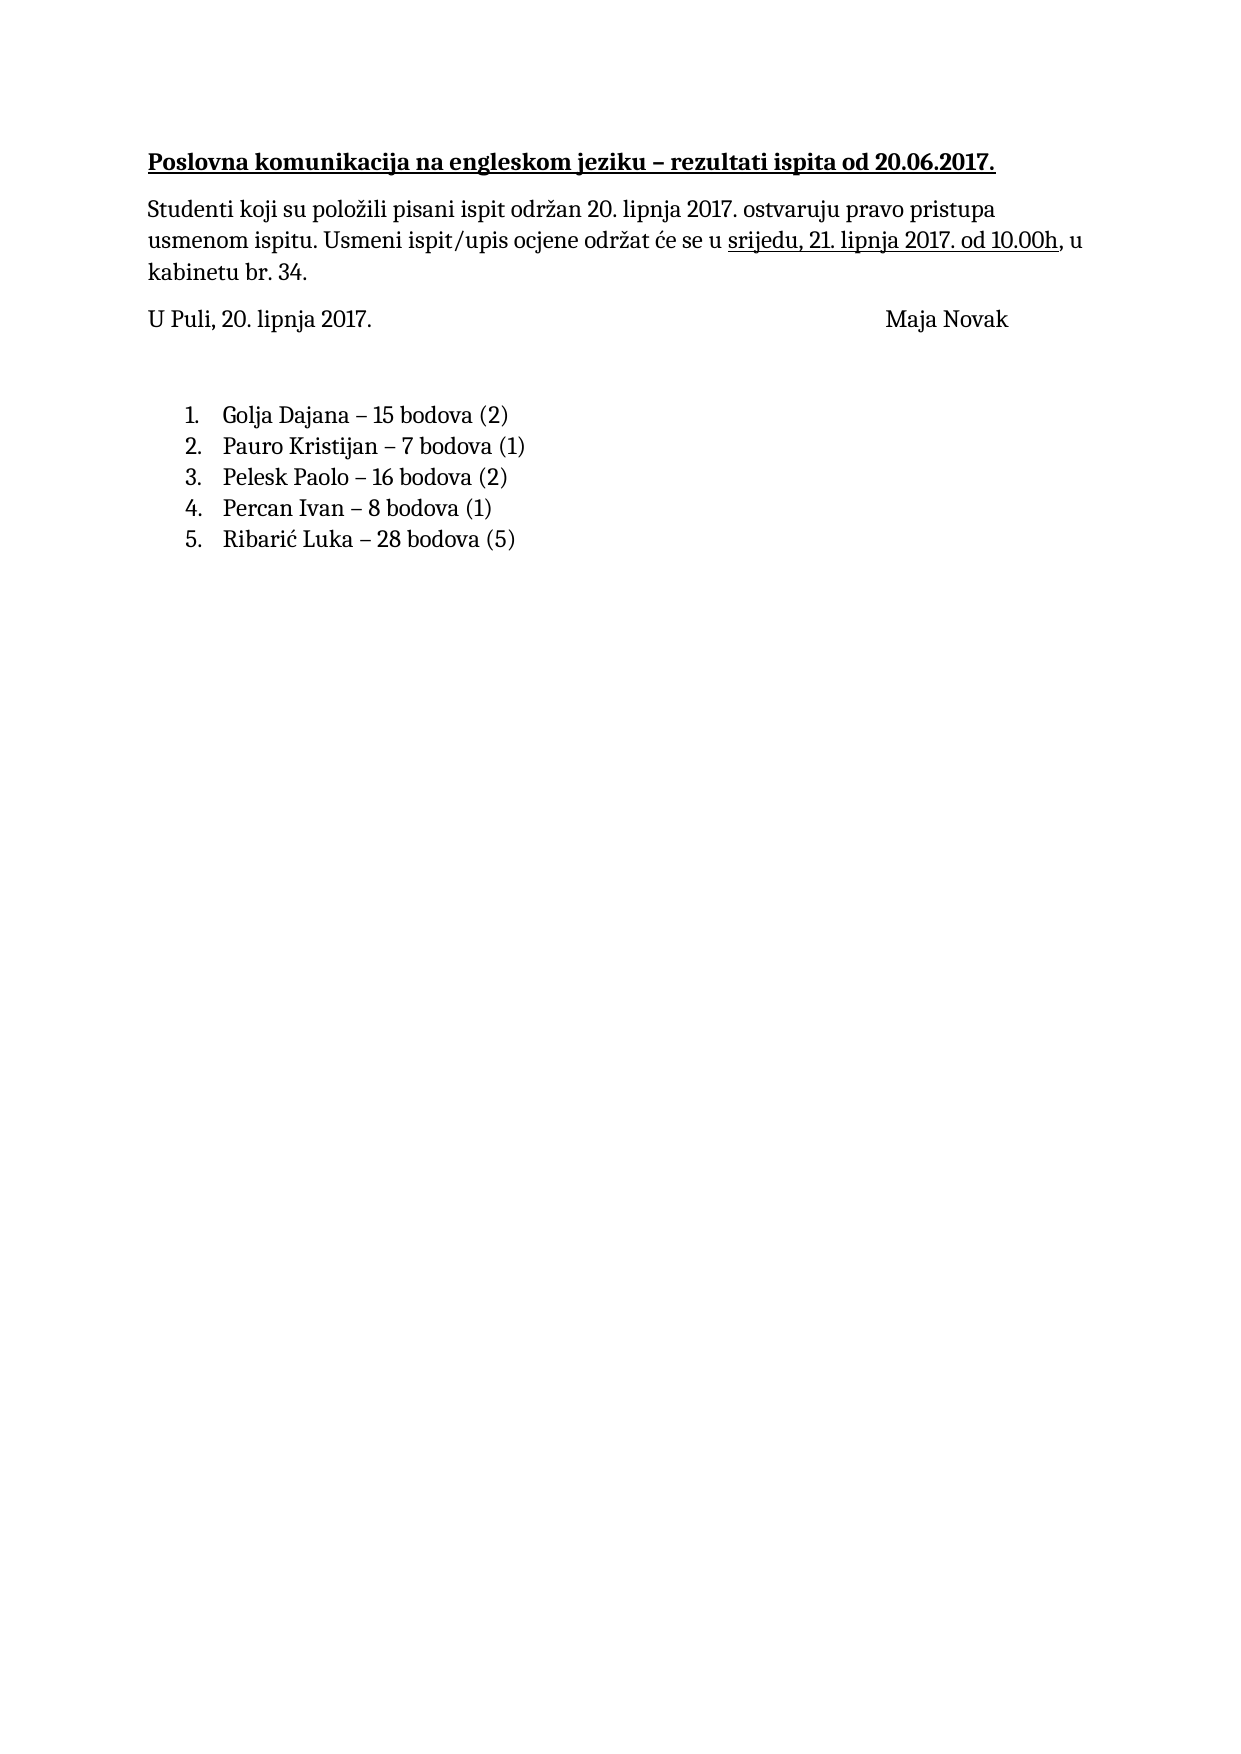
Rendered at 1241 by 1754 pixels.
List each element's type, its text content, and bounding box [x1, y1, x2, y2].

text U Puli, 20. lipnja 2017. Maja Novak [148, 305, 1093, 334]
list Ribarić Luka – 28 bodova (5) [185, 525, 1093, 553]
list Percan Ivan – 8 bodova (1) [185, 494, 1093, 522]
list Golja Dajana – 15 bodova (2) [185, 401, 1093, 429]
list Pauro Kristijan – 7 bodova (1) [185, 432, 1093, 460]
list Pelesk Paolo – 16 bodova (2) [185, 463, 1093, 491]
text Poslovna komunikacija na engleskom jeziku – rezultati ispita od 20.06.2017. [148, 148, 1093, 176]
text Studenti koji su položili pisani ispit održan 20. lipnja 2017. ostvaruju pravo pristupa usmenom ispitu. Usmeni ispit/upis ocjene održat će se u srijedu, 21. lipnja 2017. od 10.00h, u kabinetu br. 34. [148, 195, 1093, 286]
